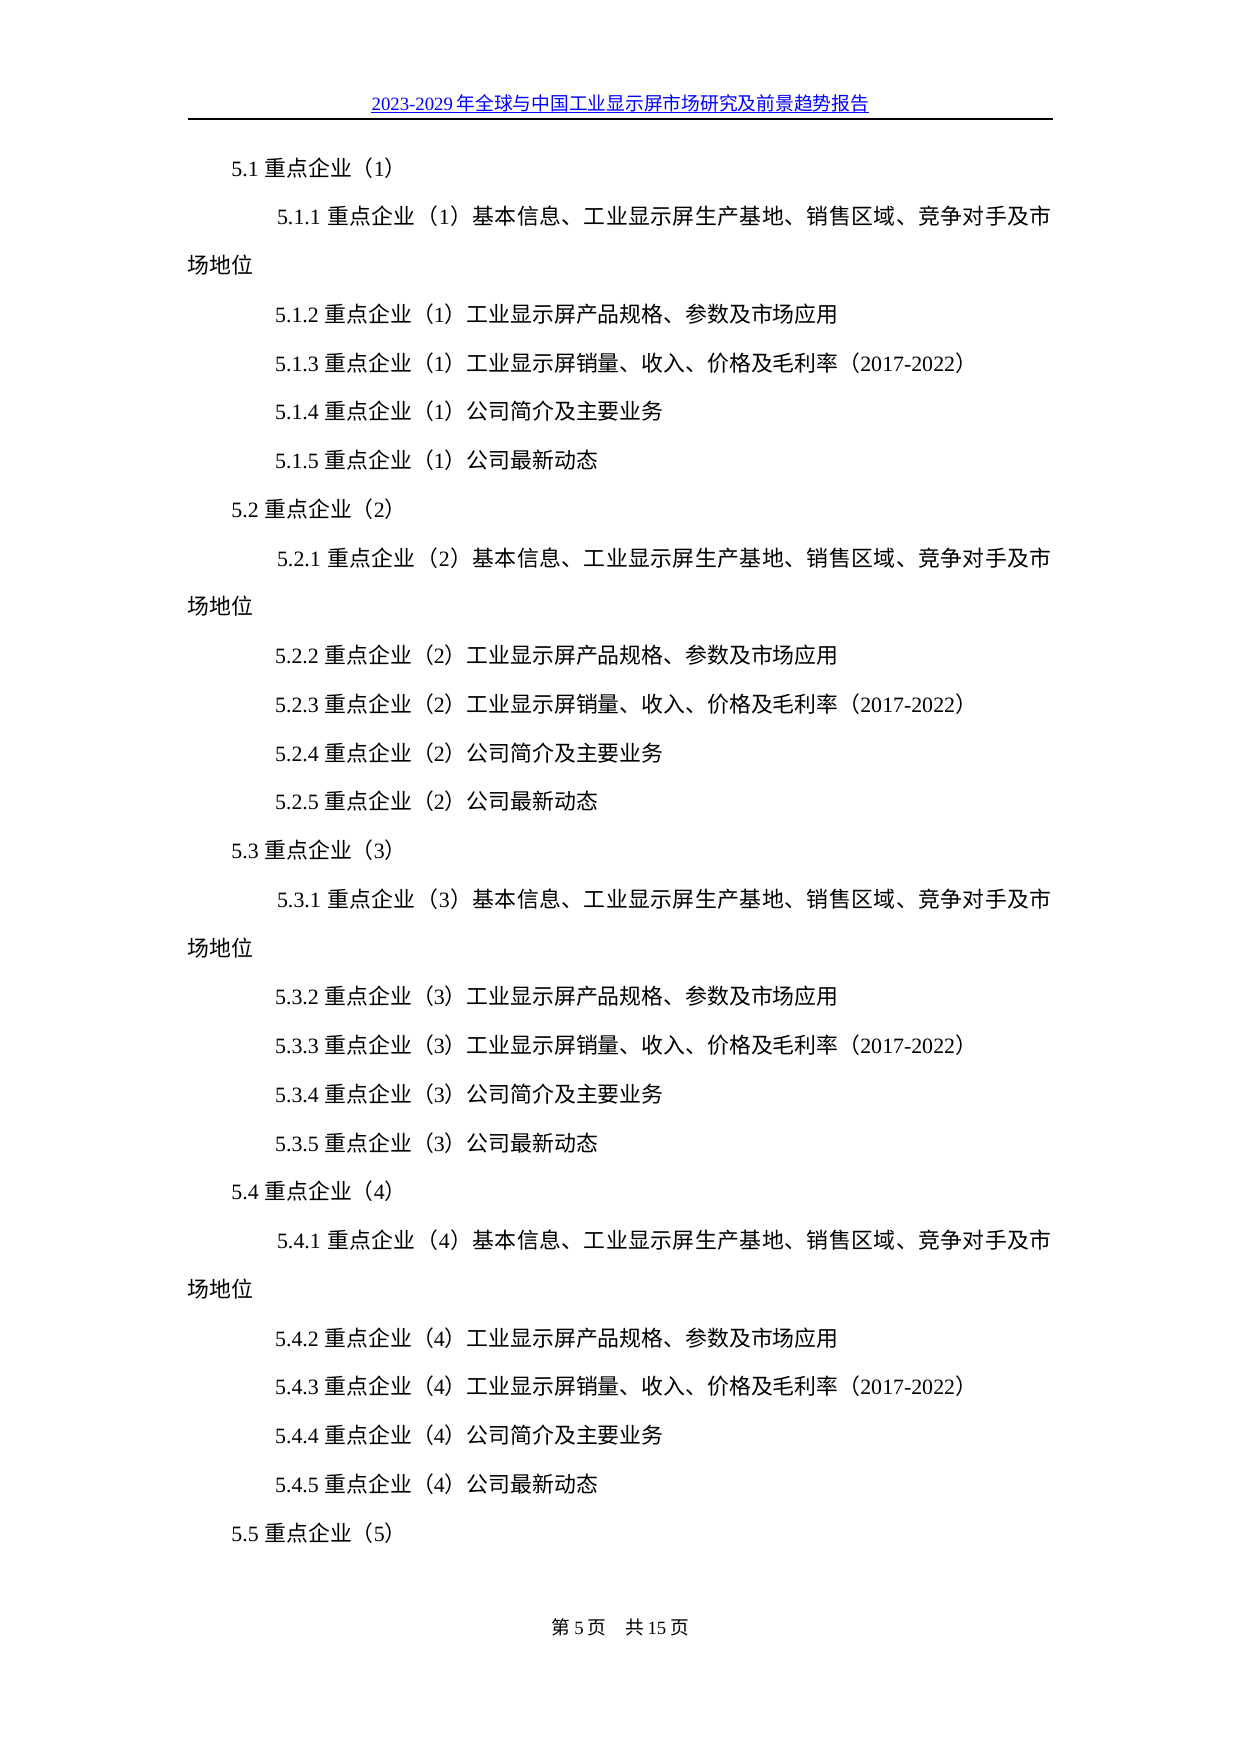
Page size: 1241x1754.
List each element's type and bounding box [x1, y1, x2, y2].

text [187, 150, 1053, 1548]
